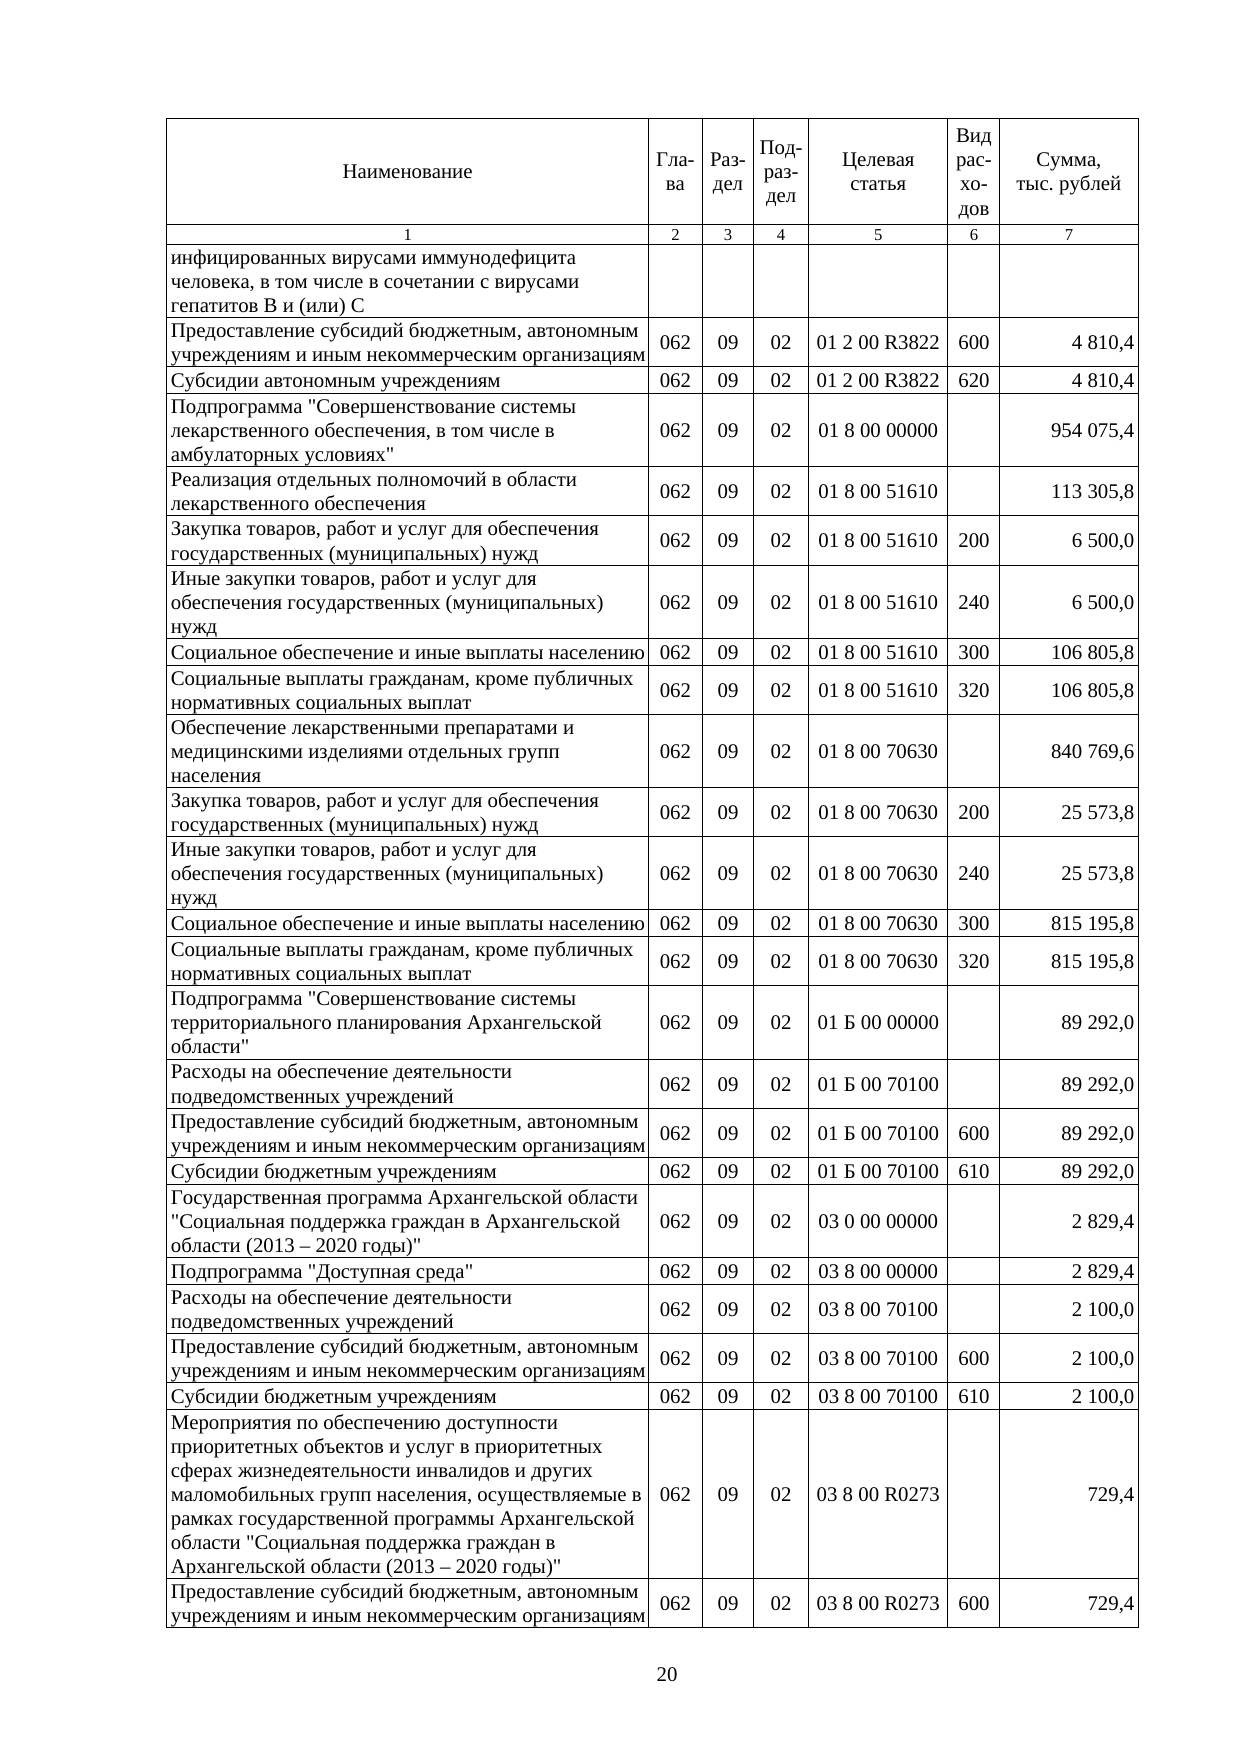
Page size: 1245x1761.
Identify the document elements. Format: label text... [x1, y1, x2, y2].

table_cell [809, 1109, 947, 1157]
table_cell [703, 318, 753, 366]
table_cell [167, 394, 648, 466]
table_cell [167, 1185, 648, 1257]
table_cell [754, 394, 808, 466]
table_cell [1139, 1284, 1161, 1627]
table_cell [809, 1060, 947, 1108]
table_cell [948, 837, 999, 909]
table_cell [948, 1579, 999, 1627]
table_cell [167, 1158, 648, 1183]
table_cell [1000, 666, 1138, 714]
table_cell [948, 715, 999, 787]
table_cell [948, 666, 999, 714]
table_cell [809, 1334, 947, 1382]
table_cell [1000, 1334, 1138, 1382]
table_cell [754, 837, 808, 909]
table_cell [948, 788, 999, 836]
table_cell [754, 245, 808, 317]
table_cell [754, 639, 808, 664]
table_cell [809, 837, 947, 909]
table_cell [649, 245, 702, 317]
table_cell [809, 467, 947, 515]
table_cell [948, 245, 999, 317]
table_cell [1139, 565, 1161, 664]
table_cell 1 [167, 225, 648, 244]
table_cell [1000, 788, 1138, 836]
table_header Гла- ва [649, 119, 702, 223]
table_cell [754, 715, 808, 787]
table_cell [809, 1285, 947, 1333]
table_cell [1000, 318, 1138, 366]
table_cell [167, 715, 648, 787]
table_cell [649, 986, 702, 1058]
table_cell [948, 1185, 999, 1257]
table_header Сумма, тыс. рублей [1000, 119, 1138, 223]
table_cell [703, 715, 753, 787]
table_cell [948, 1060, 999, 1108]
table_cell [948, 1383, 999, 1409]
table_cell 7 [1000, 225, 1138, 244]
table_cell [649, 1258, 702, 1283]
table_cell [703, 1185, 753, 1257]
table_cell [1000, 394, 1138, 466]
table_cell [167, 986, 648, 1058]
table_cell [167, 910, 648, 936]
table_header Целевая статья [809, 119, 947, 223]
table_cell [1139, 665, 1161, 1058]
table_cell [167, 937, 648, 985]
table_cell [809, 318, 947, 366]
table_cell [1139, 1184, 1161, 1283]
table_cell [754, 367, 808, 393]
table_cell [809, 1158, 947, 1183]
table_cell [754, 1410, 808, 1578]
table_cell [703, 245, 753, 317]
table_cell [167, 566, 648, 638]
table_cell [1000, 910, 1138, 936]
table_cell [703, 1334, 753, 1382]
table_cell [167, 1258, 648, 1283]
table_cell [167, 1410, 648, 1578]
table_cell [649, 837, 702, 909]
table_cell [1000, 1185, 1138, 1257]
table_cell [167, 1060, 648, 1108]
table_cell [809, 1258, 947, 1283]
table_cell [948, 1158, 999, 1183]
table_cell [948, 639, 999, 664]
table_header Под- раз- дел [754, 119, 808, 223]
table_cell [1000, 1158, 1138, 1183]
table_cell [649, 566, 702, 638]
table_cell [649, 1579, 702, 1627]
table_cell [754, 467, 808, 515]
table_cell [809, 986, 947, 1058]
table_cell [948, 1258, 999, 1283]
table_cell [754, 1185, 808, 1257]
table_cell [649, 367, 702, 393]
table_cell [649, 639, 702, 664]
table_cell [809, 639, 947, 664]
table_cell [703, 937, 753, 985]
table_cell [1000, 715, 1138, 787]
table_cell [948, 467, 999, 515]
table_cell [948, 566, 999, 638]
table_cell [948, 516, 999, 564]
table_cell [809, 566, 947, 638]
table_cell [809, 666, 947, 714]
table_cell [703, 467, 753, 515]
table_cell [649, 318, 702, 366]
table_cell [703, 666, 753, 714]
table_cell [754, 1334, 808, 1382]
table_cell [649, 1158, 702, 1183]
table_header [1139, 118, 1161, 223]
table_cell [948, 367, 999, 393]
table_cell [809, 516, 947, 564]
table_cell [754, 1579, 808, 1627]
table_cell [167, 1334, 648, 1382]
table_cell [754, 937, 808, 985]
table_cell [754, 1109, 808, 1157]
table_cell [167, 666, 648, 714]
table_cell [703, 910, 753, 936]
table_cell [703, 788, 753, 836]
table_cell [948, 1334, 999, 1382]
table_cell 2 [649, 225, 702, 244]
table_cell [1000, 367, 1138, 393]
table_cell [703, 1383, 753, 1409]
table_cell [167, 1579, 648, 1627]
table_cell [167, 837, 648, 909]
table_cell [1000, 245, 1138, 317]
table_header Наименование [167, 119, 648, 223]
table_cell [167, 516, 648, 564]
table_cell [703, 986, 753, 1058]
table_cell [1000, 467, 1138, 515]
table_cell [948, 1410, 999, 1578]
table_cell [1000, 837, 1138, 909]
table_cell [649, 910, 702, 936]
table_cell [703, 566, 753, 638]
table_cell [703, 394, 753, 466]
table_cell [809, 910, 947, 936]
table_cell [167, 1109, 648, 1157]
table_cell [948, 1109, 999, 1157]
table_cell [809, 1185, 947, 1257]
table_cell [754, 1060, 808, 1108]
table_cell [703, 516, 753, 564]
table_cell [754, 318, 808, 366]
table_header Вид рас- хо- дов [948, 119, 999, 223]
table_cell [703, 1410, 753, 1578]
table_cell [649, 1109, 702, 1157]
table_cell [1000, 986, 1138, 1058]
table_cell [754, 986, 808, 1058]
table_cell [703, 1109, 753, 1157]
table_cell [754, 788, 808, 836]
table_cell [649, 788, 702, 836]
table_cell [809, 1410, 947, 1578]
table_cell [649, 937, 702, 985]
table_cell [1139, 224, 1161, 244]
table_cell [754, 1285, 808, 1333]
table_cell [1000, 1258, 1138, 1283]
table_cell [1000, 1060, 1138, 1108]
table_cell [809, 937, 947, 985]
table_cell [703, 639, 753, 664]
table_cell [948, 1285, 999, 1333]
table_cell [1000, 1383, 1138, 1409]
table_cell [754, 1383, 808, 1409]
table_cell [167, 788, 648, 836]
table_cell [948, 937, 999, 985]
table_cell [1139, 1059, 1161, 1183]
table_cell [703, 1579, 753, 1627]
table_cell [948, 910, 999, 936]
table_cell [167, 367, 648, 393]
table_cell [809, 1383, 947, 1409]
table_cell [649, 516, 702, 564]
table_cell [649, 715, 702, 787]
table_cell 5 [809, 225, 947, 244]
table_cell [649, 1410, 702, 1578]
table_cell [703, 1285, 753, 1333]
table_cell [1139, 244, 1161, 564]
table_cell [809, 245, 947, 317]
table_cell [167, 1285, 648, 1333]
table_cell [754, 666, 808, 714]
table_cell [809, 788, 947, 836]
table_header Раз- дел [703, 119, 753, 223]
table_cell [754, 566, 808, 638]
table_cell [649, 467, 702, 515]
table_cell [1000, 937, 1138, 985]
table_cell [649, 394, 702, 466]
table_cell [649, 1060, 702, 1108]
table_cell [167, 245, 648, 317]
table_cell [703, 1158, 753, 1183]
table_cell 4 [754, 225, 808, 244]
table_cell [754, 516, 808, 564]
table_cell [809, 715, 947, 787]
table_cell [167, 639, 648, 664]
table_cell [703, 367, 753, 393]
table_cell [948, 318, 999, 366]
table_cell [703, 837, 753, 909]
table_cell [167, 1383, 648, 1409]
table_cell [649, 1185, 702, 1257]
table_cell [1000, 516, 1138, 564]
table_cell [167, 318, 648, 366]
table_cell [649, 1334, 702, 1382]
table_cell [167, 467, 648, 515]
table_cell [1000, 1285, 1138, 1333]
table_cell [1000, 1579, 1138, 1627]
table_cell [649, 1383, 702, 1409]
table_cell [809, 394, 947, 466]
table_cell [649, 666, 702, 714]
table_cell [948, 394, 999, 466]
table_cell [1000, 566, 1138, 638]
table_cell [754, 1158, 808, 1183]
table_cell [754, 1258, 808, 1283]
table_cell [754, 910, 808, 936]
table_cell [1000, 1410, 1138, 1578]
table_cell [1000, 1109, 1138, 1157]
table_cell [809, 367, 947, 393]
table_cell 3 [703, 225, 753, 244]
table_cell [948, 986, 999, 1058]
table_cell 6 [948, 225, 999, 244]
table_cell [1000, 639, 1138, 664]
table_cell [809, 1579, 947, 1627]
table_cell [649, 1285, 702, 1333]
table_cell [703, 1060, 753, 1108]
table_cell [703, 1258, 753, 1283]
